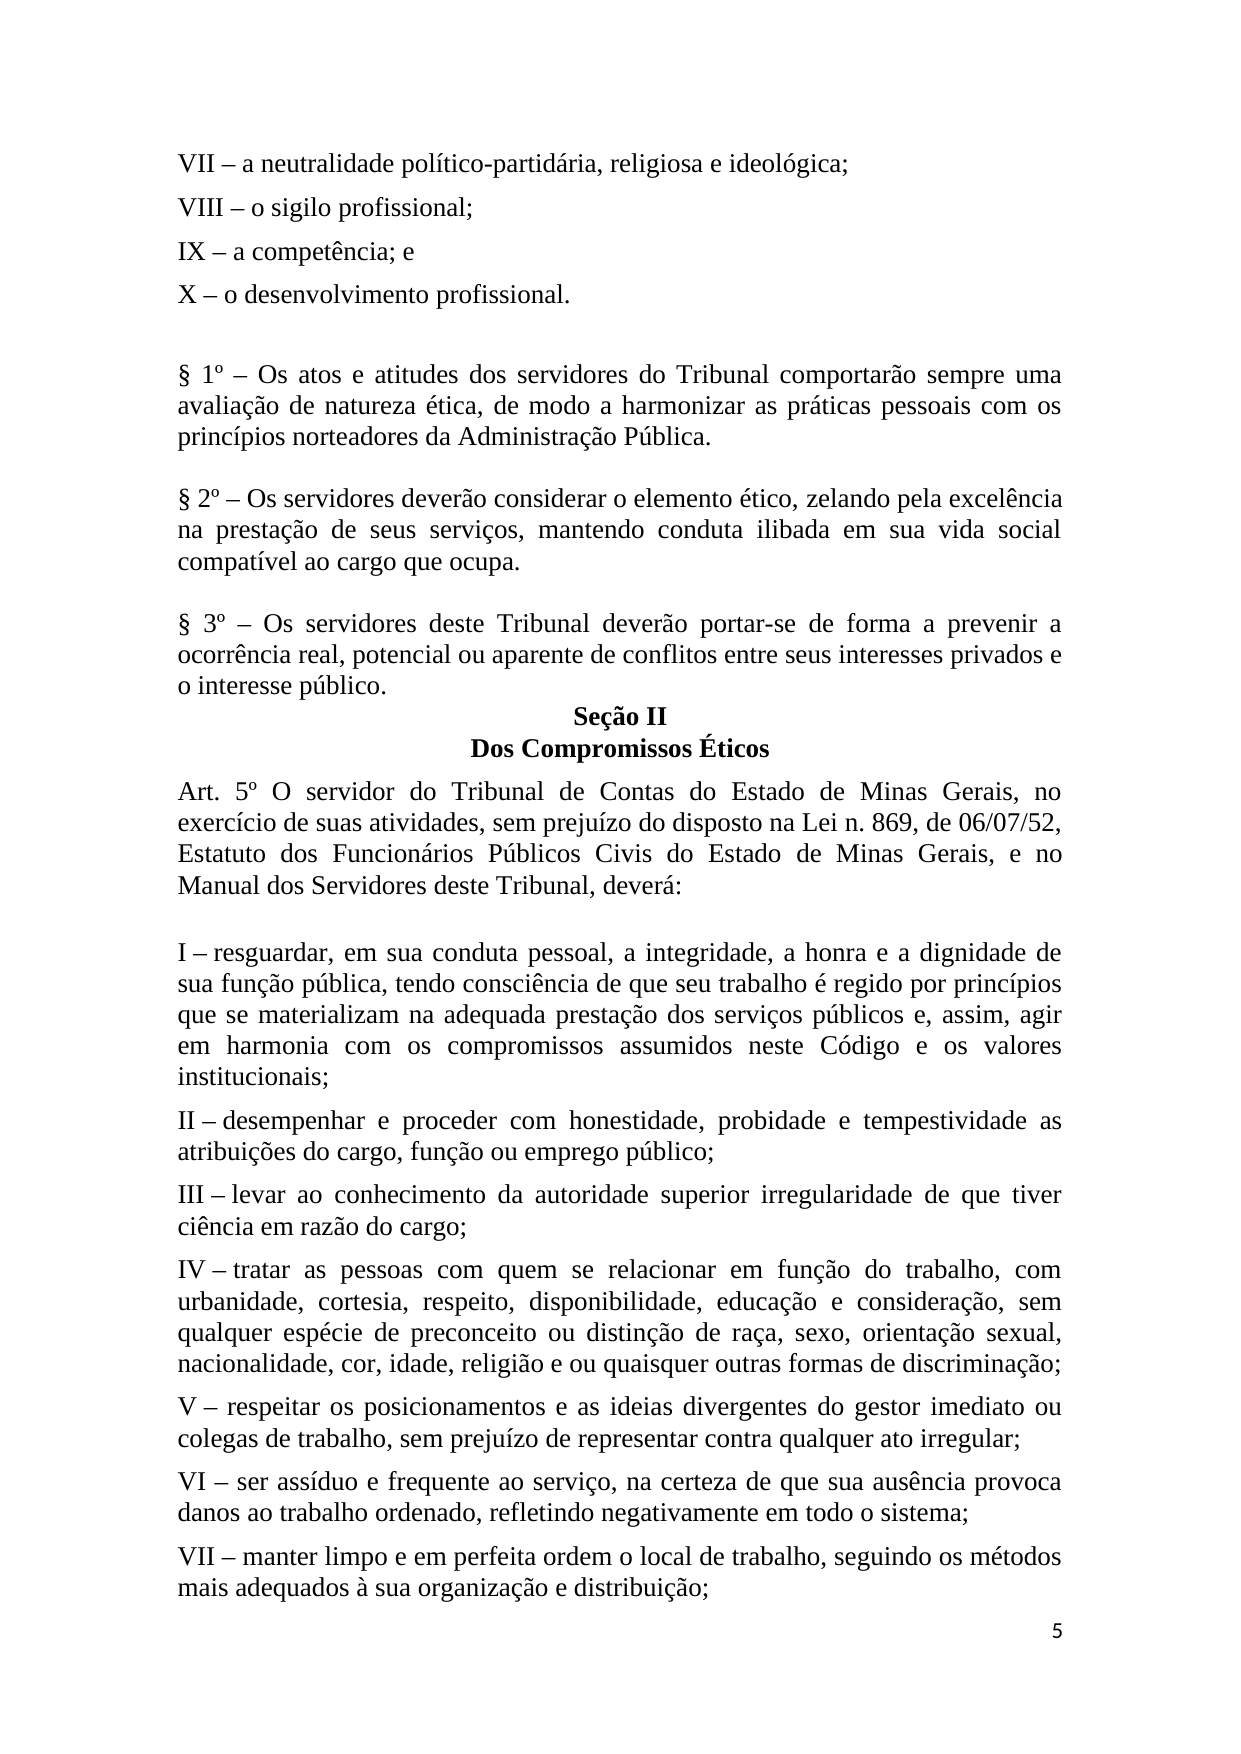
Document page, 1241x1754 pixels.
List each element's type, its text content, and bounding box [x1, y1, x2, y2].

text V – respeitar os posicionamentos e as ideias divergentes do gestor imediato ou colegas de trabalho, sem prejuízo de representar contra qualquer ato irregular; [177, 1391, 1063, 1453]
text III – levar ao conhecimento da autoridade superior irregularidade de que tiver ciência em razão do cargo; [177, 1179, 1063, 1241]
text § 2º – Os servidores deverão considerar o elemento ético, zelando pela excelência na prestação de seus serviços, mantendo conduta ilibada em sua vida social compatível ao cargo que ocupa. [177, 482, 1063, 576]
text VI – ser assíduo e frequente ao serviço, na certeza de que sua ausência provoca danos ao trabalho ordenado, refletindo negativamente em todo o sistema; [177, 1465, 1063, 1528]
text IV – tratar as pessoas com quem se relacionar em função do trabalho, com urbanidade, cortesia, respeito, disponibilidade, educação e consideração, sem qualquer espécie de preconceito ou distinção de raça, sexo, orientação sexual, nacionalidade, cor, idade, religião e ou quaisquer outras formas de discriminação; [177, 1253, 1063, 1378]
text IX – a competência; e [177, 235, 1063, 266]
text II – desempenhar e proceder com honestidade, probidade e tempestividade as atribuições do cargo, função ou emprego público; [177, 1104, 1063, 1166]
text VIII – o sigilo profissional; [177, 191, 1063, 222]
list § 1º – Os atos e atitudes dos servidores do Tribunal comportarão sempre uma avaliação de natureza ética, de modo a harmonizar as práticas pessoais com os princípios norteadores da Administração Pública. [177, 358, 1063, 451]
text VII – a neutralidade político-partidária, religiosa e ideológica; [177, 148, 1063, 179]
text I – resguardar, em sua conduta pessoal, a integridade, a honra e a dignidade de sua função pública, tendo consciência de que seu trabalho é regido por princípios que se materializam na adequada prestação dos serviços públicos e, assim, agir em harmonia com os compromissos assumidos neste Código e os valores institucionais; [177, 936, 1063, 1091]
text Seção II Dos Compromissos Éticos [177, 701, 1063, 763]
text X – o desenvolvimento profissional. [177, 278, 1063, 310]
text § 3º – Os servidores deste Tribunal deverão portar-se de forma a prevenir a ocorrência real, potencial ou aparente de conflitos entre seus interesses privados e o interesse público. [177, 607, 1063, 701]
text VII – manter limpo e em perfeita ordem o local de trabalho, seguindo os métodos mais adequados à sua organização e distribuição; [177, 1540, 1063, 1602]
text Art. 5º O servidor do Tribunal de Contas do Estado de Minas Gerais, no exercício de suas atividades, sem prejuízo do disposto na Lei n. 869, de 06/07/52, Estatuto dos Funcionários Públicos Civis do Estado de Minas Gerais, e no Manual dos Servidores deste Tribunal, deverá: [177, 775, 1063, 900]
